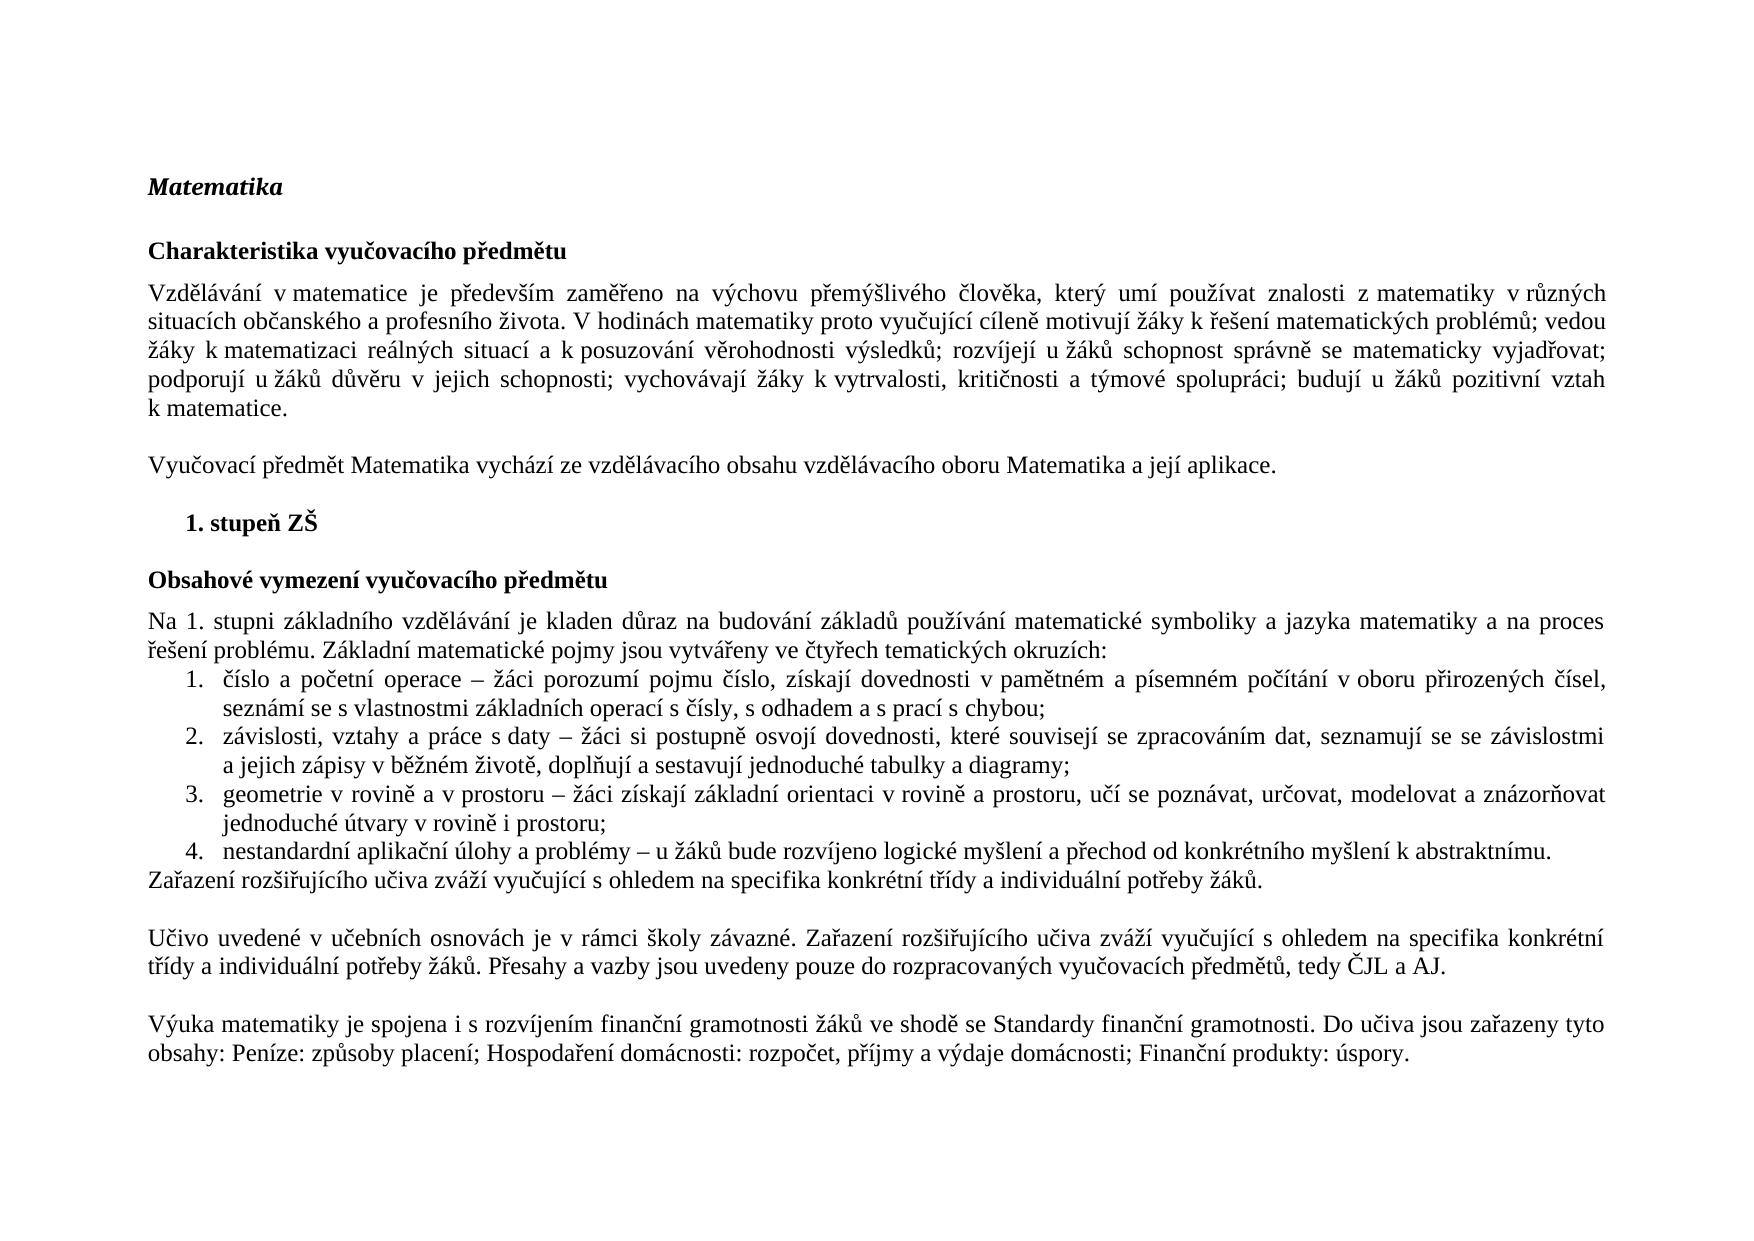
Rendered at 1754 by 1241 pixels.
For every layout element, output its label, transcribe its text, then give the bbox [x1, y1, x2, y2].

text Vyučovací předmět Matematika vychází ze vzdělávacího obsahu vzdělávacího oboru Matematika a její aplikace. [148, 450, 1606, 479]
list geometrie v rovině a v prostoru – žáci získají základní orientaci v rovině a prostoru, učí se poznávat, určovat, modelovat a znázorňovat jednoduché útvary v rovině i prostoru; [185, 779, 1606, 836]
subtitle Matematika [148, 173, 1606, 201]
text Obsahové vymezení vyučovacího předmětu [148, 565, 1606, 594]
text Výuka matematiky je spojena i s rozvíjením finanční gramotnosti žáků ve shodě se Standardy finanční gramotnosti. Do učiva jsou zařazeny tyto obsahy: Peníze: způsoby placení; Hospodaření domácnosti: rozpočet, příjmy a výdaje domácnosti; Finanční produkty: úspory. [148, 1009, 1606, 1066]
text 1. stupeň ZŠ [185, 508, 1606, 536]
text Na 1. stupni základního vzdělávání je kladen důraz na budování základů používání matematické symboliky a jazyka matematiky a na proces řešení problému. Základní matematické pojmy jsou vytvářeny ve čtyřech tematických okruzích: [148, 606, 1606, 664]
list číslo a početní operace – žáci porozumí pojmu číslo, získají dovednosti v pamětném a písemném počítání v oboru přirozených čísel, seznámí se s vlastnostmi základních operací s čísly, s odhadem a s prací s chybou; [185, 664, 1606, 721]
list nestandardní aplikační úlohy a problémy – u žáků bude rozvíjeno logické myšlení a přechod od konkrétního myšlení k abstraktnímu. [185, 836, 1606, 865]
text Charakteristika vyučovacího předmětu [148, 236, 1606, 265]
text Zařazení rozšiřujícího učiva zváží vyučující s ohledem na specifika konkrétní třídy a individuální potřeby žáků. [148, 865, 1606, 894]
text Vzdělávání v matematice je především zaměřeno na výchovu přemýšlivého člověka, který umí používat znalosti z matematiky v různých situacích občanského a profesního života. V hodinách matematiky proto vyučující cíleně motivují žáky k řešení matematických problémů; vedou žáky k matematizaci reálných situací a k posuzování věrohodnosti výsledků; rozvíjejí u žáků schopnost správně se matematicky vyjadřovat; podporují u žáků důvěru v jejich schopnosti; vychovávají žáky k vytrvalosti, kritičnosti a týmové spolupráci; budují u žáků pozitivní vztah k matematice. [148, 278, 1606, 421]
list závislosti, vztahy a práce s daty – žáci si postupně osvojí dovednosti, které souvisejí se zpracováním dat, seznamují se se závislostmi a jejich zápisy v běžném životě, doplňují a sestavují jednoduché tabulky a diagramy; [185, 721, 1606, 779]
text Učivo uvedené v učebních osnovách je v rámci školy závazné. Zařazení rozšiřujícího učiva zváží vyučující s ohledem na specifika konkrétní třídy a individuální potřeby žáků. Přesahy a vazby jsou uvedeny pouze do rozpracovaných vyučovacích předmětů, tedy ČJL a AJ. [148, 923, 1606, 980]
